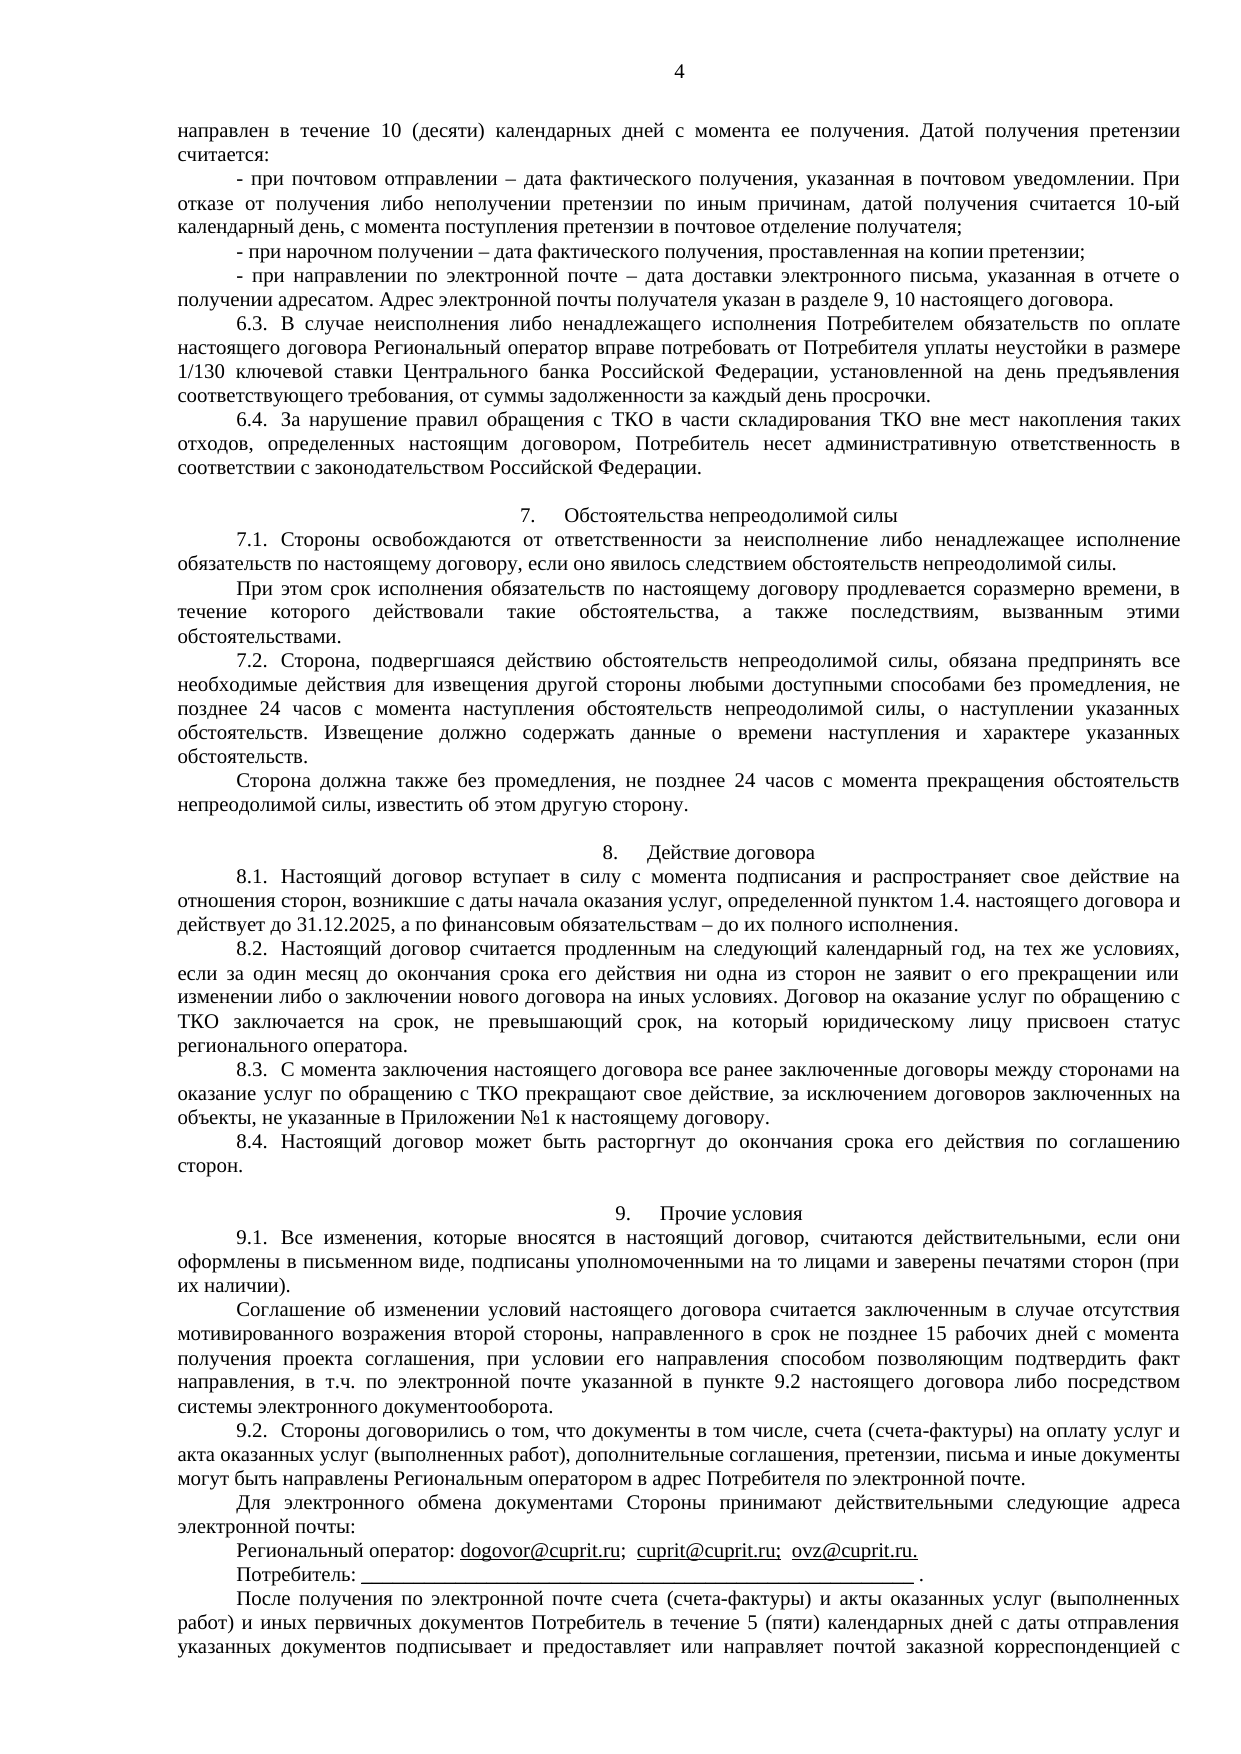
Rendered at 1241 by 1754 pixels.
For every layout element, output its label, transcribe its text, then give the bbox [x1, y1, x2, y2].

text 7.2. Сторона, подвергшаяся действию обстоятельств непреодолимой силы, обязана предпринять все необходимые действия для извещения другой стороны любыми доступными способами без промедления, не позднее 24 часов с момента наступления обстоятельств непреодолимой силы, о наступлении указанных обстоятельств. Извещение должно содержать данные о времени наступления и характере указанных обстоятельств. [177, 648, 1181, 768]
list Прочие условия [177, 1201, 1181, 1225]
text При этом срок исполнения обязательств по настоящему договору продлевается соразмерно времени, в течение которого действовали такие обстоятельства, а также последствиям, вызванным этими обстоятельствами. [177, 575, 1181, 648]
text Региональный оператор: dogovor@cuprit.ru; cuprit@cuprit.ru; ovz@cuprit.ru. [177, 1538, 1181, 1562]
text 9.1. Все изменения, которые вносятся в настоящий договор, считаются действительными, если они оформлены в письменном виде, подписаны уполномоченными на то лицами и заверены печатями сторон (при их наличии). [177, 1225, 1181, 1297]
text Соглашение об изменении условий настоящего договора считается заключенным в случае отсутствия мотивированного возражения второй стороны, направленного в срок не позднее 15 рабочих дней с момента получения проекта соглашения, при условии его направления способом позволяющим подтвердить факт направления, в т.ч. по электронной почте указанной в пункте 9.2 настоящего договора либо посредством системы электронного документооборота. [177, 1297, 1181, 1418]
list Действие договора [177, 840, 1181, 864]
text 6.3. В случае неисполнения либо ненадлежащего исполнения Потребителем обязательств по оплате настоящего договора Региональный оператор вправе потребовать от Потребителя уплаты неустойки в размере 1/130 ключевой ставки Центрального банка Российской Федерации, установленной на день предъявления соответствующего требования, от суммы задолженности за каждый день просрочки. [177, 311, 1181, 407]
text 9.2. Стороны договорились о том, что документы в том числе, счета (счета-фактуры) на оплату услуг и акта оказанных услуг (выполненных работ), дополнительные соглашения, претензии, письма и иные документы могут быть направлены Региональным оператором в адрес Потребителя по электронной почте. [177, 1418, 1181, 1490]
text - при направлении по электронной почте – дата доставки электронного письма, указанная в отчете о получении адресатом. Адрес электронной почты получателя указан в разделе 9, 10 настоящего договора. [177, 263, 1181, 311]
list Обстоятельства непреодолимой силы [177, 503, 1181, 527]
text - при нарочном получении – дата фактического получения, проставленная на копии претензии; [177, 238, 1181, 263]
text Для электронного обмена документами Стороны принимают действительными следующие адреса электронной почты: [177, 1490, 1181, 1538]
text 7.1. Стороны освобождаются от ответственности за неисполнение либо ненадлежащее исполнение обязательств по настоящему договору, если оно явилось следствием обстоятельств непреодолимой силы. [177, 527, 1181, 575]
text - при почтовом отправлении – дата фактического получения, указанная в почтовом уведомлении. При отказе от получения либо неполучении претензии по иным причинам, датой получения считается 10-ый календарный день, с момента поступления претензии в почтовое отделение получателя; [177, 166, 1181, 238]
text 6.4. За нарушение правил обращения с ТКО в части складирования ТКО вне мест накопления таких отходов, определенных настоящим договором, Потребитель несет административную ответственность в соответствии с законодательством Российской Федерации. [177, 407, 1181, 479]
text 8.1. Настоящий договор вступает в силу с момента подписания и распространяет свое действие на отношения сторон, возникшие с даты начала оказания услуг, определенной пунктом 1.4. настоящего договора и действует до 31.12.2025, а по финансовым обязательствам – до их полного исполнения. [177, 864, 1181, 936]
text 8.2. Настоящий договор считается продленным на следующий календарный год, на тех же условиях, если за один месяц до окончания срока его действия ни одна из сторон не заявит о его прекращении или изменении либо о заключении нового договора на иных условиях. Договор на оказание услуг по обращению с ТКО заключается на срок, не превышающий срок, на который юридическому лицу присвоен статус регионального оператора. [177, 936, 1181, 1057]
text 8.4. Настоящий договор может быть расторгнут до окончания срока его действия по соглашению сторон. [177, 1129, 1181, 1177]
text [177, 118, 1181, 166]
text Потребитель: _____________________________________________________ . [177, 1562, 1181, 1586]
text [177, 1586, 1181, 1658]
text Сторона должна также без промедления, не позднее 24 часов с момента прекращения обстоятельств непреодолимой силы, известить об этом другую сторону. [177, 768, 1181, 816]
text 8.3. С момента заключения настоящего договора все ранее заключенные договоры между сторонами на оказание услуг по обращению с ТКО прекращают свое действие, за исключением договоров заключенных на объекты, не указанные в Приложении №1 к настоящему договору. [177, 1057, 1181, 1129]
